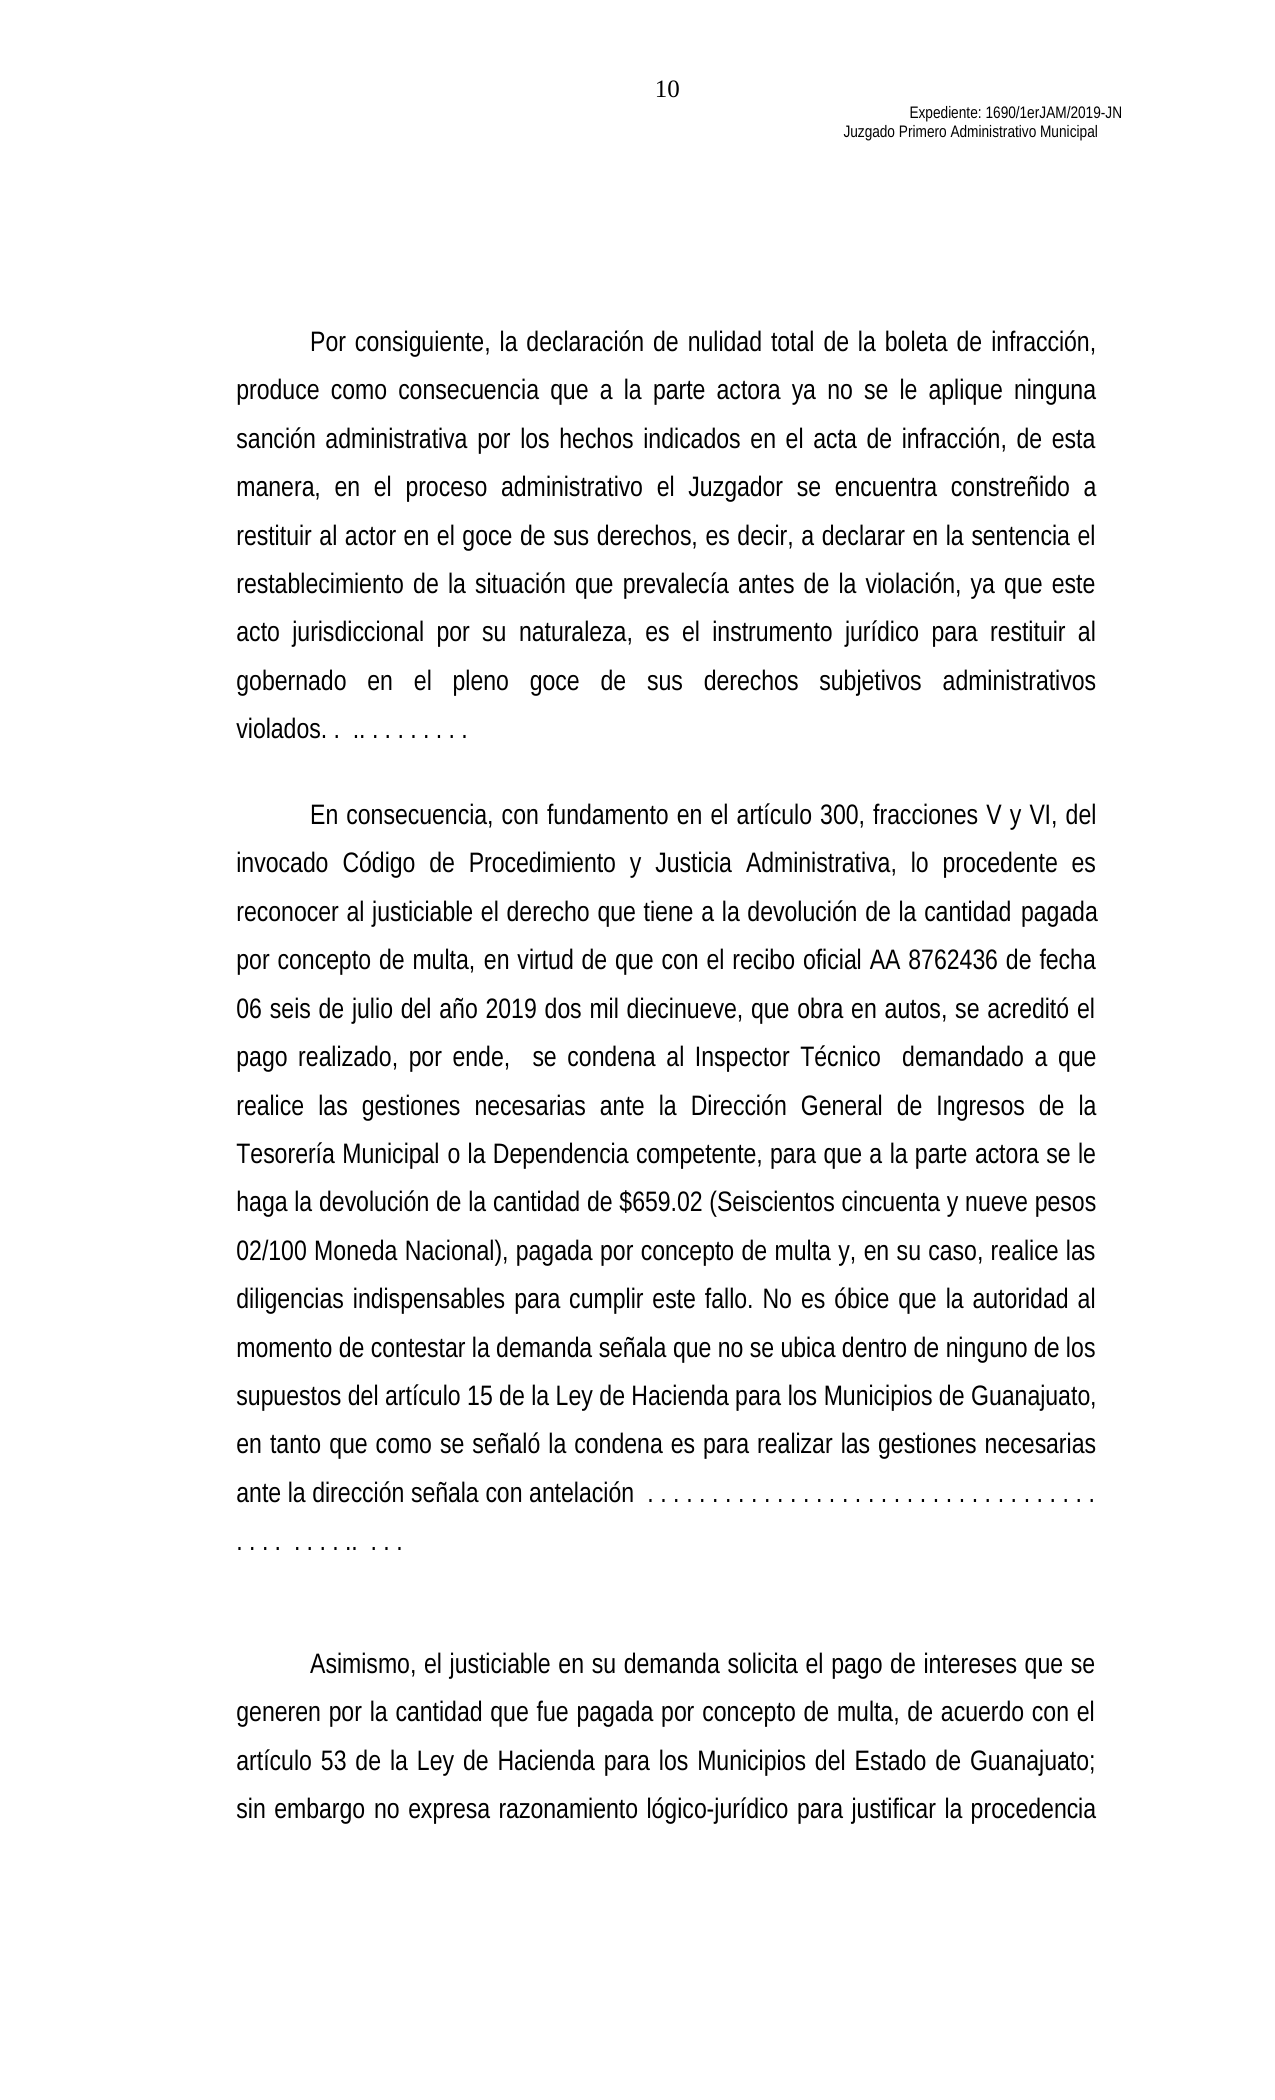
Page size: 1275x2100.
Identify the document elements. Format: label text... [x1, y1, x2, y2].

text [236, 1647, 1098, 1825]
text Por consiguiente, la declaración de nulidad total de la boleta de infracción, produce como consecuencia que a la parte actora ya no se le aplique ninguna sanción administrativa por los hechos indicados en el acta de infracción, de esta manera, en el proceso administrativo el Juzgador se encuentra constreñido a restituir al actor en el goce de sus derechos, es decir, a declarar en la sentencia el restablecimiento de la situación que prevalecía antes de la violación, ya que este acto jurisdiccional por su naturaleza, es el instrumento jurídico para restituir al gobernado en el pleno goce de sus derechos subjetivos administrativos violados. . .. . . . . . . . . [236, 325, 1098, 745]
text En consecuencia, con fundamento en el artículo 300, fracciones V y VI, del invocado Código de Procedimiento y Justicia Administrativa, lo procedente es reconocer al justiciable el derecho que tiene a la devolución de la cantidad pagada por concepto de multa, en virtud de que con el recibo oficial AA 8762436 de fecha 06 seis de julio del año 2019 dos mil diecinueve, que obra en autos, se acreditó el pago realizado, por ende, se condena al Inspector Técnico demandado a que realice las gestiones necesarias ante la Dirección General de Ingresos de la Tesorería Municipal o la Dependencia competente, para que a la parte actora se le haga la devolución de la cantidad de $659.02 (Seiscientos cincuenta y nueve pesos 02/100 Moneda Nacional), pagada por concepto de multa y, en su caso, realice las diligencias indispensables para cumplir este fallo. No es óbice que la autoridad al momento de contestar la demanda señala que no se ubica dentro de ninguno de los supuestos del artículo 15 de la Ley de Hacienda para los Municipios de Guanajuato, en tanto que como se señaló la condena es para realizar las gestiones necesarias ante la dirección señala con antelación . . . . . . . . . . . . . . . . . . . . . . . . . . . . . . . . . . . . . . . . . . . .. . . . [236, 798, 1098, 1557]
